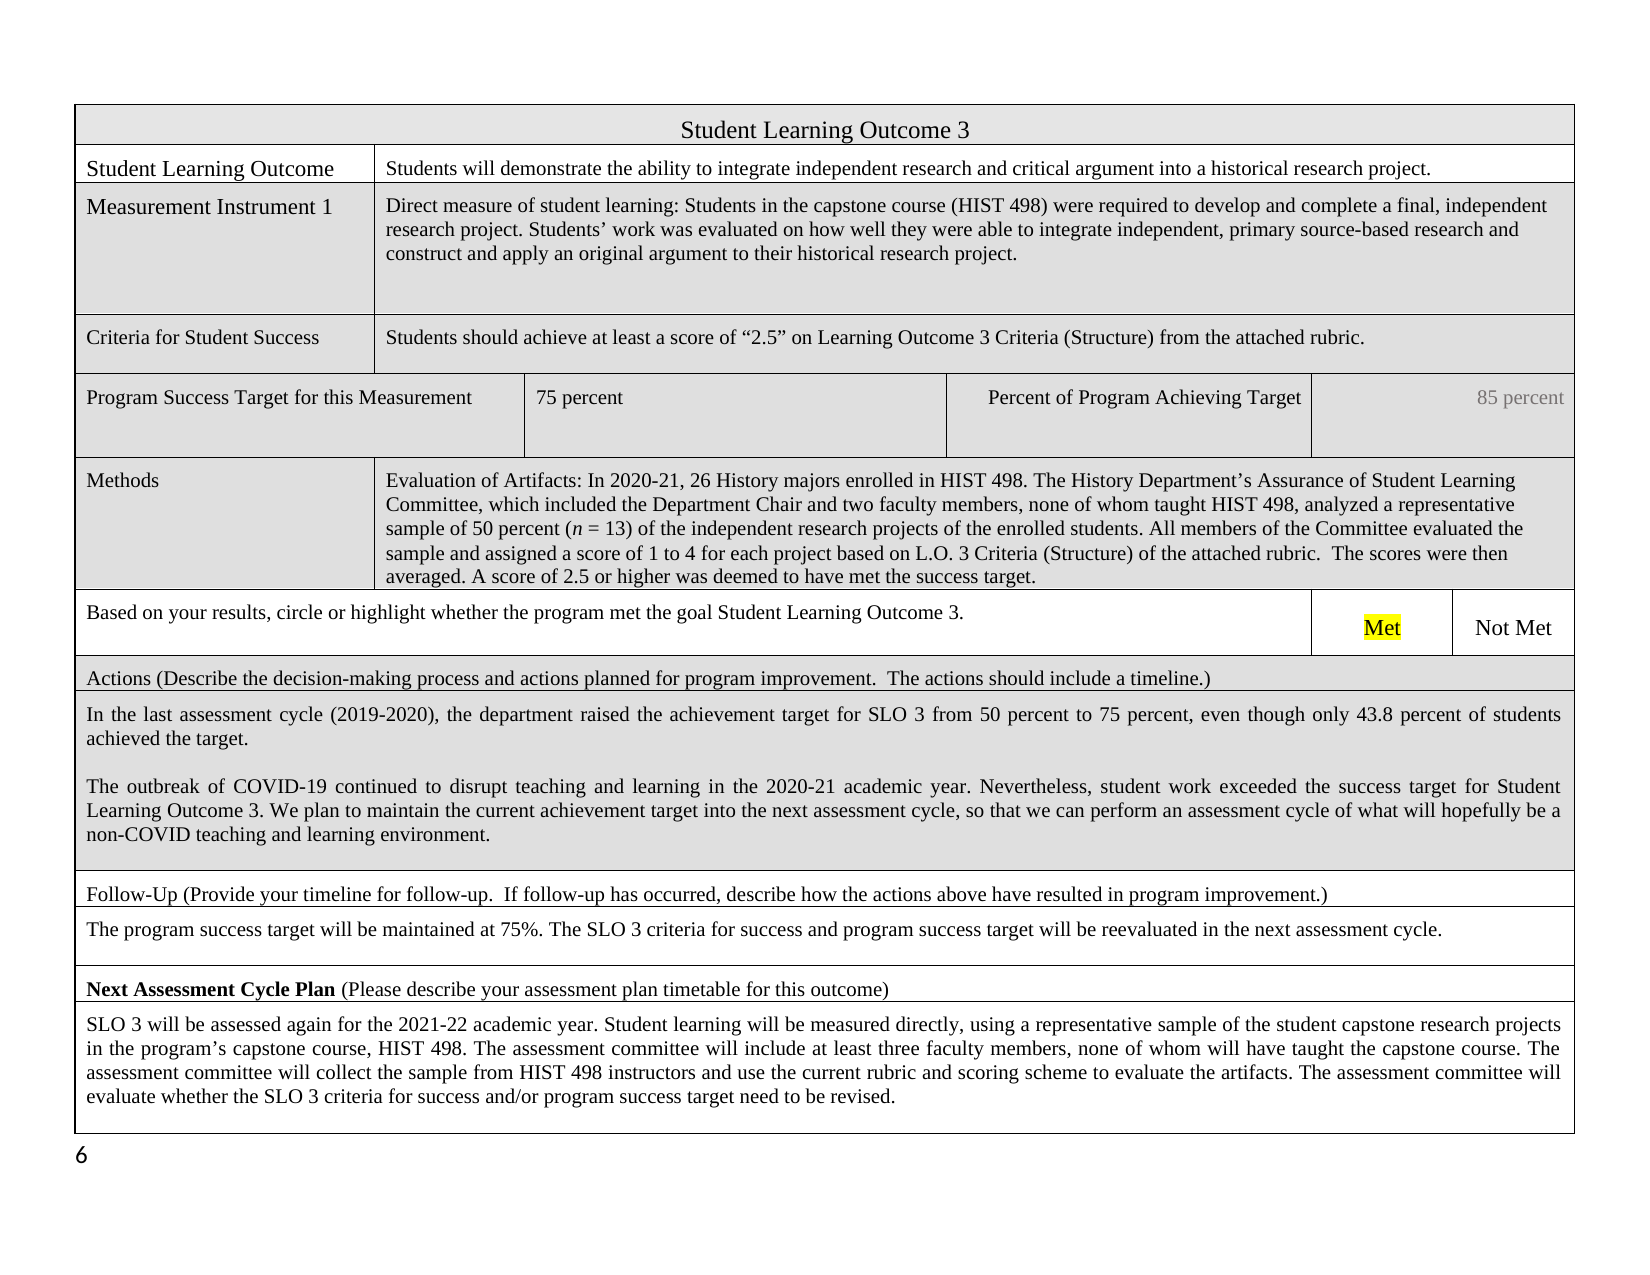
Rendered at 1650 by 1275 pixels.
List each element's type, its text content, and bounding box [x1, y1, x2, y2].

table_cell Not Met [1453, 590, 1574, 654]
table_cell Evaluation of Artifacts: In 2020-21, 26 History majors enrolled in HIST 498. The History Department’s Assurance of Student Learning Committee, which included the Department Chair and two faculty members, none of whom taught HIST 498, analyzed a representative sample of 50 percent (n = 13) of the independent research projects of the enrolled students. All members of the Committee evaluated the sample and assigned a score of 1 to 4 for each project based on L.O. 3 Criteria (Structure) of the attached rubric. The scores were then averaged. A score of 2.5 or higher was deemed to have met the success target. [375, 458, 1574, 588]
table_cell The program success target will be maintained at 75%. The SLO 3 criteria for success and program success target will be reevaluated in the next assessment cycle. [76, 907, 1574, 965]
table_cell Students will demonstrate the ability to integrate independent research and critical argument into a historical research project. [375, 145, 1574, 182]
table_cell 85 percent [1312, 374, 1574, 457]
table_cell Program Success Target for this Measurement [76, 374, 524, 457]
table_cell Measurement Instrument 1 [76, 183, 374, 313]
table_cell Methods [76, 458, 374, 588]
table_cell Follow-Up (Provide your timeline for follow-up. If follow-up has occurred, describe how the actions above have resulted in program improvement.) [76, 871, 1574, 906]
table_cell Students should achieve at least a score of “2.5” on Learning Outcome 3 Criteria (Structure) from the attached rubric. [375, 315, 1574, 373]
table_cell Next Assessment Cycle Plan (Please describe your assessment plan timetable for this outcome) [76, 966, 1574, 1001]
table_cell Student Learning Outcome [76, 145, 374, 182]
table_cell Based on your results, circle or highlight whether the program met the goal Student Learning Outcome 3. [76, 590, 1311, 654]
table_cell Met [1312, 590, 1452, 654]
table_header Student Learning Outcome 3 [76, 105, 1574, 144]
table_cell In the last assessment cycle (2019-2020), the department raised the achievement target for SLO 3 from 50 percent to 75 percent, even though only 43.8 percent of students achieved the target. The outbreak of COVID-19 continued to disrupt teaching and learning in the 2020-21 academic year. Nevertheless, student work exceeded the success target for Student Learning Outcome 3. We plan to maintain the current achievement target into the next assessment cycle, so that we can perform an assessment cycle of what will hopefully be a non-COVID teaching and learning environment. [76, 691, 1574, 870]
table_cell Percent of Program Achieving Target [947, 374, 1311, 457]
table_cell SLO 3 will be assessed again for the 2021-22 academic year. Student learning will be measured directly, using a representative sample of the student capstone research projects in the program’s capstone course, HIST 498. The assessment committee will include at least three faculty members, none of whom will have taught the capstone course. The assessment committee will collect the sample from HIST 498 instructors and use the current rubric and scoring scheme to evaluate the artifacts. The assessment committee will evaluate whether the SLO 3 criteria for success and/or program success target need to be revised. [76, 1002, 1574, 1132]
table_cell Criteria for Student Success [76, 315, 374, 373]
table_cell 75 percent [525, 374, 946, 457]
table_cell Direct measure of student learning: Students in the capstone course (HIST 498) were required to develop and complete a final, independent research project. Students’ work was evaluated on how well they were able to integrate independent, primary source-based research and construct and apply an original argument to their historical research project. [375, 183, 1574, 313]
table_cell Actions (Describe the decision-making process and actions planned for program improvement. The actions should include a timeline.) [76, 656, 1574, 690]
